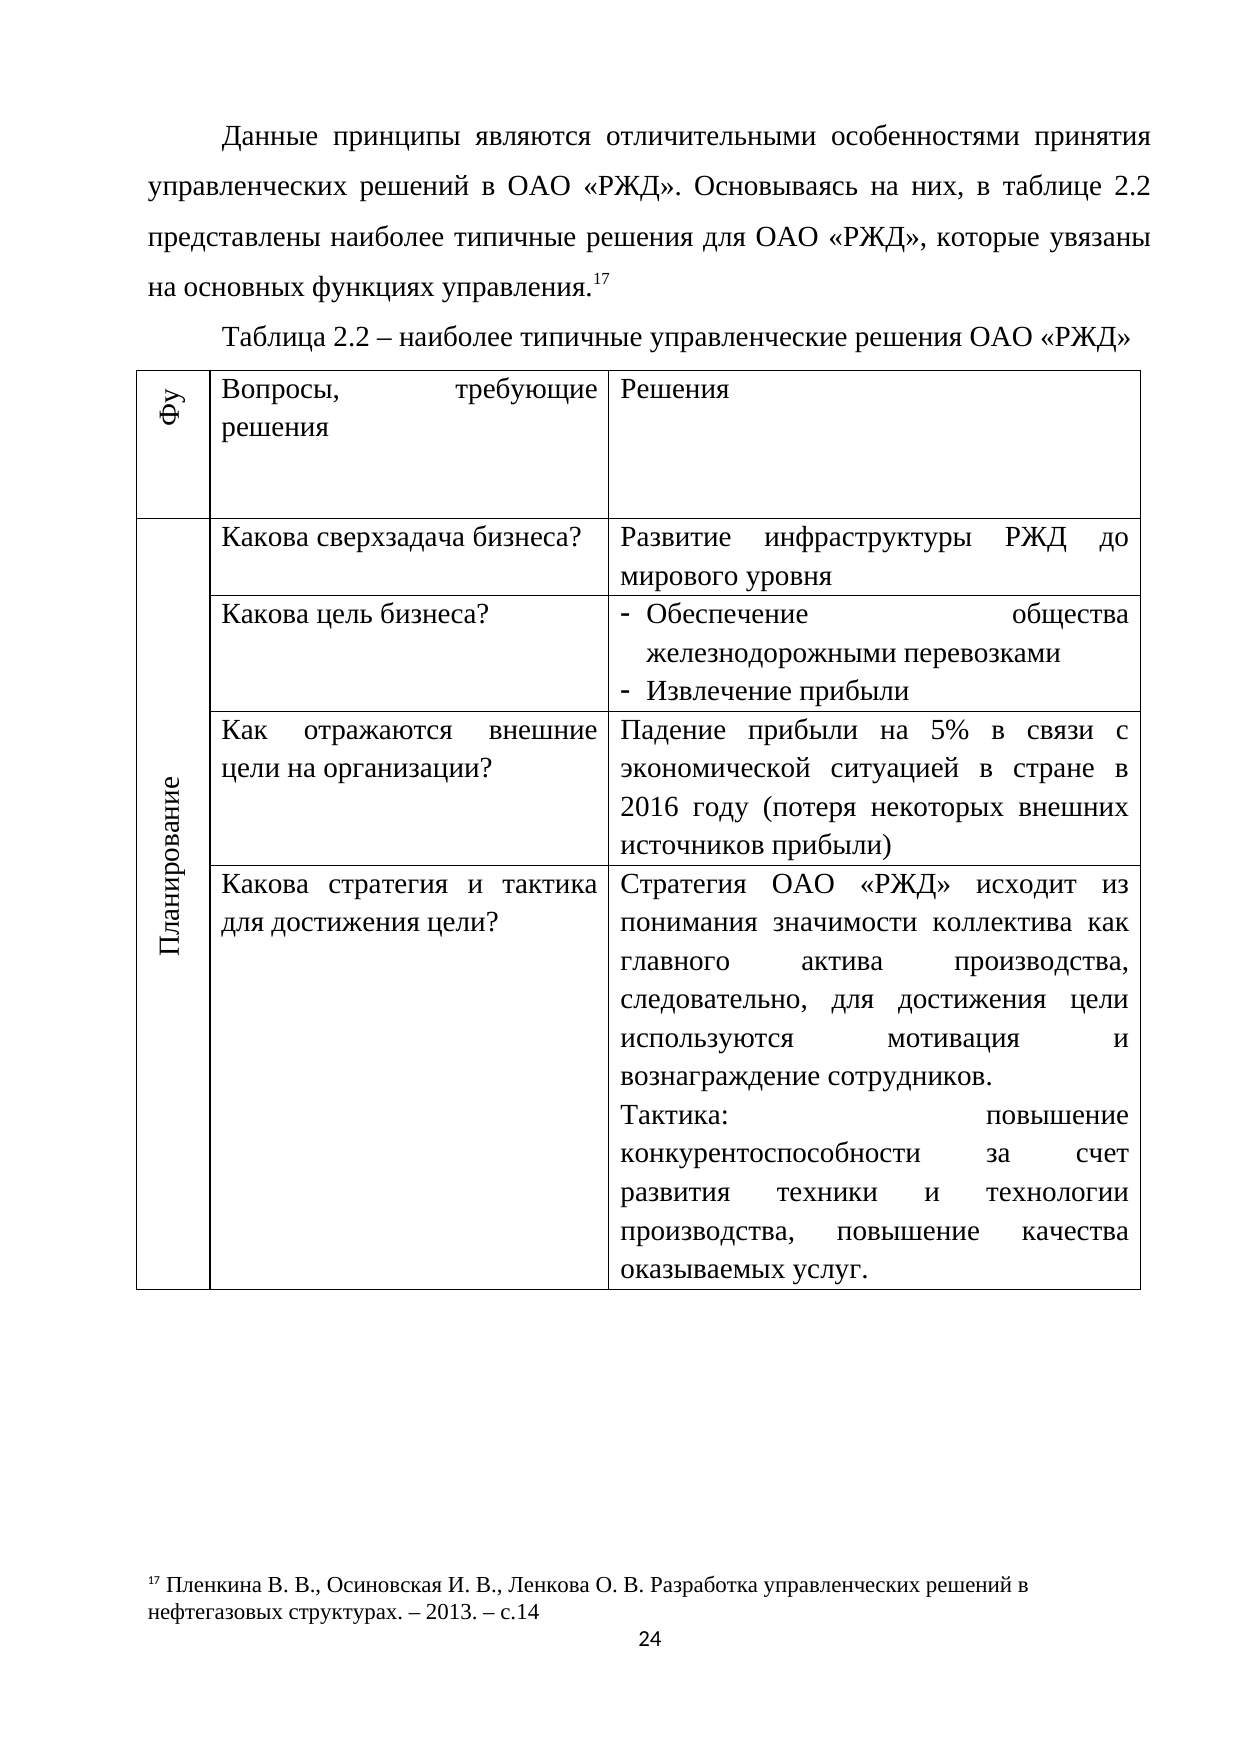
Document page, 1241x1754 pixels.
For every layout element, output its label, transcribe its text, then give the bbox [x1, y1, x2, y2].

table_cell Стратегия ОАО «РЖД» исходит из понимания значимости коллектива как главного актива производства, следовательно, для достижения цели используются мотивация и вознаграждение сотрудников. Тактика: повышение конкурентоспособности за счет развития техники и технологии производства, повышение качества оказываемых услуг. [609, 866, 1140, 1289]
table_cell Какова сверхзадача бизнеса? [211, 519, 608, 595]
table_cell Планирование [137, 519, 209, 1289]
table_cell Обеспечение общества железнодорожными перевозками Извлечение прибыли [609, 596, 1140, 711]
text Данные принципы являются отличительными особенностями принятия управленческих решений в ОАО «РЖД». Основываясь на них, в таблице 2.2 представлены наиболее типичные решения для ОАО «РЖД», которые увязаны на основных функциях управления. [148, 118, 1152, 303]
table_header Вопросы, требующие решения [211, 371, 608, 518]
table_cell Какова цель бизнеса? [211, 596, 608, 711]
text Таблица 2.2 – наиболее типичные управленческие решения ОАО «РЖД» [148, 319, 1152, 353]
table_header Решения [609, 371, 1140, 518]
table_cell Развитие инфраструктуры РЖД до мирового уровня [609, 519, 1140, 595]
table_cell Падение прибыли на 5% в связи с экономической ситуацией в стране в 2016 году (потеря некоторых внешних источников прибыли) [609, 712, 1140, 865]
table_header Функции [137, 371, 209, 518]
table_cell Как отражаются внешние цели на организации? [211, 712, 608, 865]
table_cell Какова стратегия и тактика для достижения цели? [211, 866, 608, 1289]
